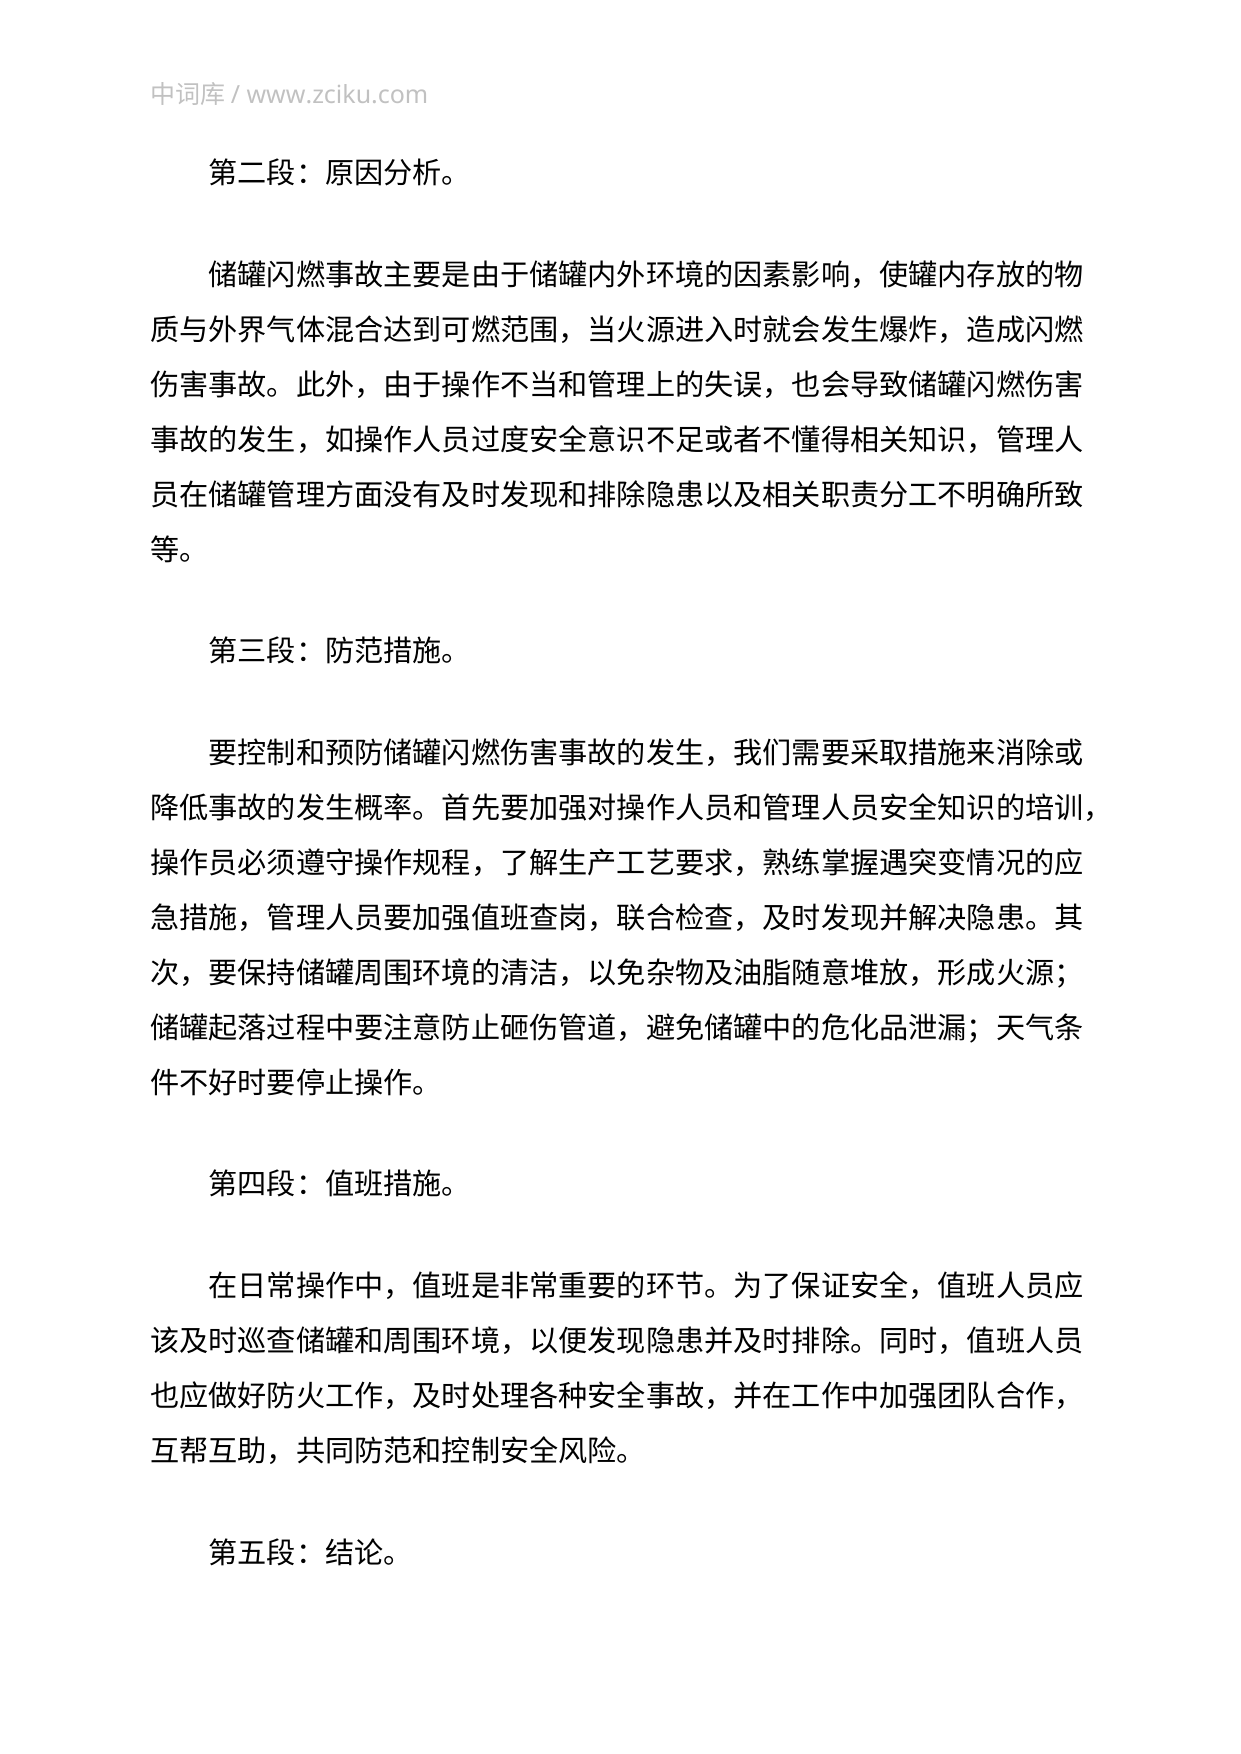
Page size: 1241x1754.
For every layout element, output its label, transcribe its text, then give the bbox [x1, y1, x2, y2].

text 储罐闪燃事故主要是由于储罐内外环境的因素影响，使罐内存放的物质与外界气体混合达到可燃范围，当火源进入时就会发生爆炸，造成闪燃伤害事故。此外，由于操作不当和管理上的失误，也会导致储罐闪燃伤害事故的发生，如操作人员过度安全意识不足或者不懂得相关知识，管理人员在储罐管理方面没有及时发现和排除隐患以及相关职责分工不明确所致等。 [150, 252, 1090, 568]
text 第五段：结论。 [150, 1529, 1090, 1571]
text 要控制和预防储罐闪燃伤害事故的发生，我们需要采取措施来消除或降低事故的发生概率。首先要加强对操作人员和管理人员安全知识的培训，操作员必须遵守操作规程，了解生产工艺要求，熟练掌握遇突变情况的应急措施，管理人员要加强值班查岗，联合检查，及时发现并解决隐患。其次，要保持储罐周围环境的清洁，以免杂物及油脂随意堆放，形成火源；储罐起落过程中要注意防止砸伤管道，避免储罐中的危化品泄漏；天气条件不好时要停止操作。 [150, 730, 1090, 1101]
text 第三段：防范措施。 [150, 628, 1090, 670]
text 第四段：值班措施。 [150, 1161, 1090, 1203]
text 第二段：原因分析。 [150, 150, 1090, 192]
text 在日常操作中，值班是非常重要的环节。为了保证安全，值班人员应该及时巡查储罐和周围环境，以便发现隐患并及时排除。同时，值班人员也应做好防火工作，及时处理各种安全事故，并在工作中加强团队合作，互帮互助，共同防范和控制安全风险。 [150, 1263, 1090, 1470]
